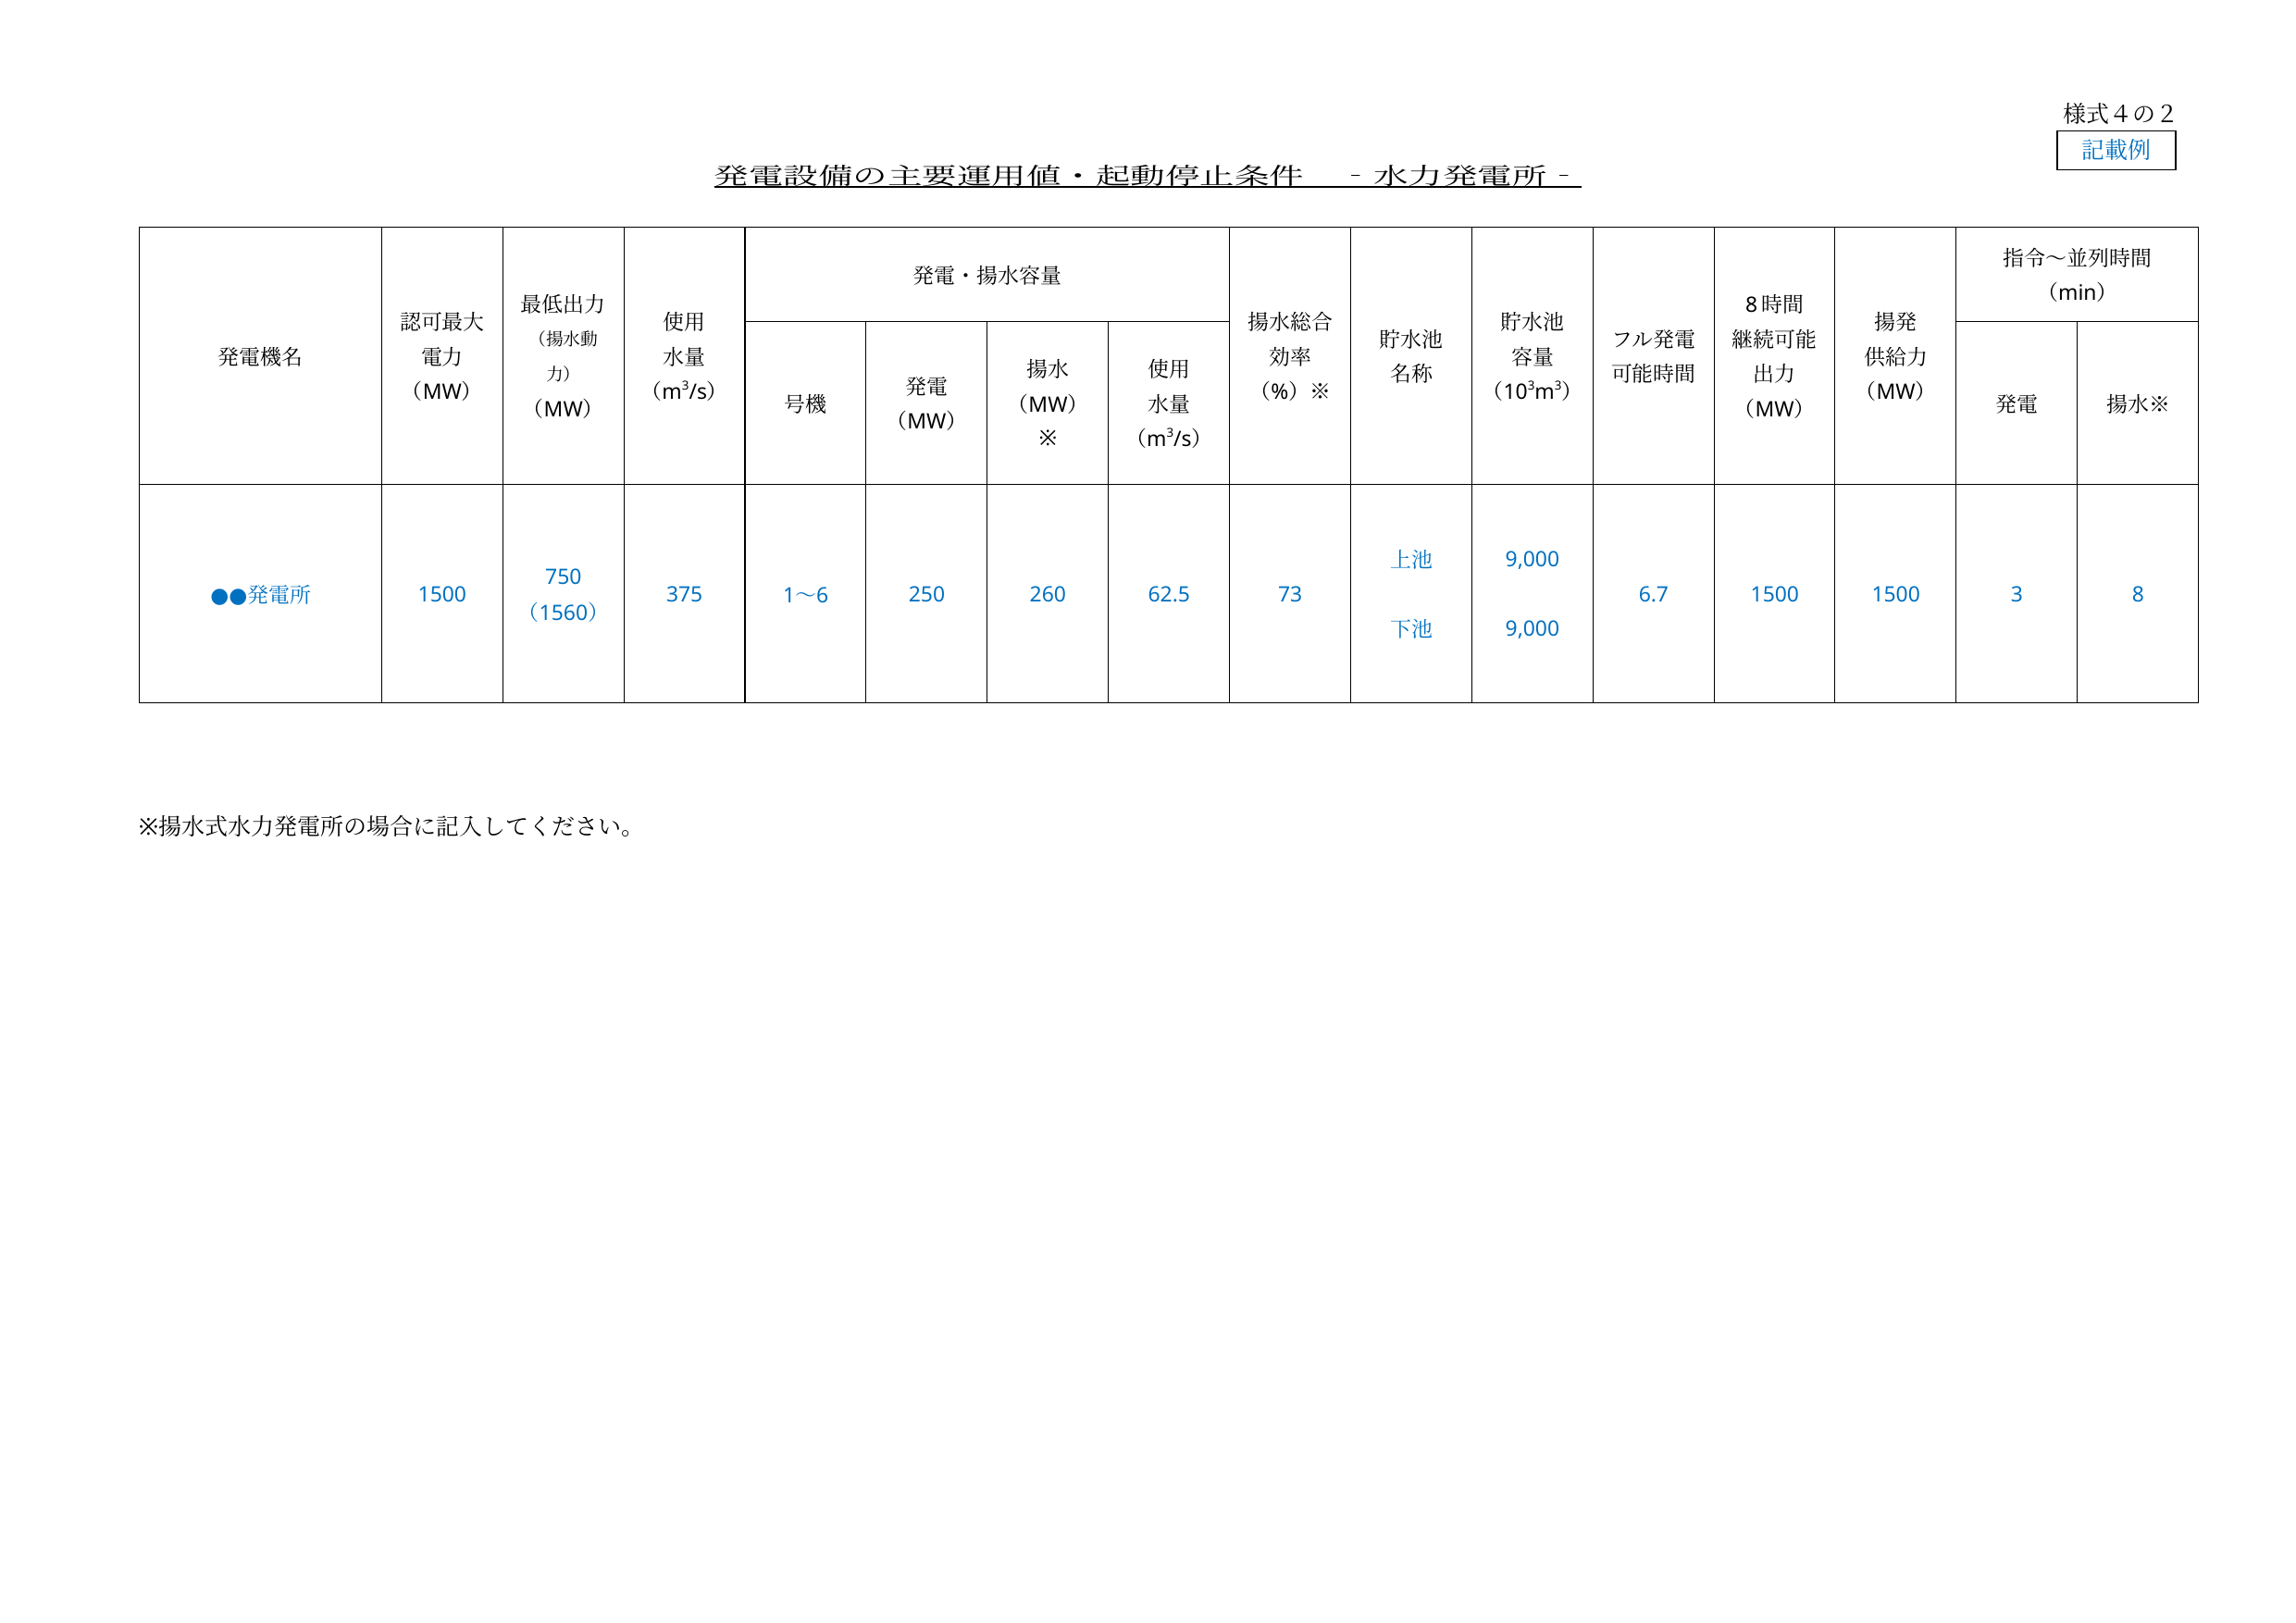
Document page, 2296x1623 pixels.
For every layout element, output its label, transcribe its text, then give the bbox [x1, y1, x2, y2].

table_cell 3 [1956, 485, 2077, 702]
table_cell 750 （1560） [503, 485, 624, 702]
table_header フル発電 可能時間 [1594, 228, 1714, 484]
text ※揚水式水力発電所の場合に記入してください。 [139, 808, 2156, 842]
table_cell 1500 [1835, 485, 1955, 702]
table_cell 6.7 [1594, 485, 1714, 702]
table_cell 号機 [746, 322, 865, 484]
table_header 使用 水量 （m3/s） [625, 228, 744, 484]
table_cell 1～6 [746, 485, 865, 702]
table_cell 1500 [1715, 485, 1834, 702]
table_header 8時間 継続可能 出力 （MW） [1715, 228, 1834, 484]
table_cell 73 [1230, 485, 1350, 702]
table_cell 使用 水量 （m3/s） [1109, 322, 1229, 484]
table_cell 発電 [1956, 322, 2077, 484]
table_header 最低出力 （揚水動力） （MW） [503, 228, 624, 484]
table_cell 発電 （MW） [866, 322, 987, 484]
table_header 認可最大 電力 （MW） [382, 228, 503, 484]
table_header 貯水池 名称 [1351, 228, 1471, 484]
text 発電設備の主要運用値・起動停止条件 ‐水力発電所‐ [139, 156, 2156, 192]
table_cell 揚水 （MW） ※ [987, 322, 1108, 484]
table_header 貯水池 容量 （103m3） [1472, 228, 1593, 484]
table_header 揚発 供給力 （MW） [1835, 228, 1955, 484]
table_cell 260 [987, 485, 1108, 702]
table_cell 375 [625, 485, 744, 702]
table_cell 250 [866, 485, 987, 702]
table_header 発電機名 [140, 228, 381, 484]
table_cell 62.5 [1109, 485, 1229, 702]
table_cell 1500 [382, 485, 503, 702]
table_cell 9,000 9,000 [1472, 485, 1593, 702]
table_header 発電・揚水容量 [746, 228, 1229, 321]
table_cell ●●発電所 [140, 485, 381, 702]
table_header 指令～並列時間 （min） [1956, 228, 2198, 321]
table_header 揚水総合 効率 （%）※ [1230, 228, 1350, 484]
table_cell 揚水※ [2078, 322, 2198, 484]
table_cell 8 [2078, 485, 2198, 702]
table_cell 上池 下池 [1351, 485, 1471, 702]
